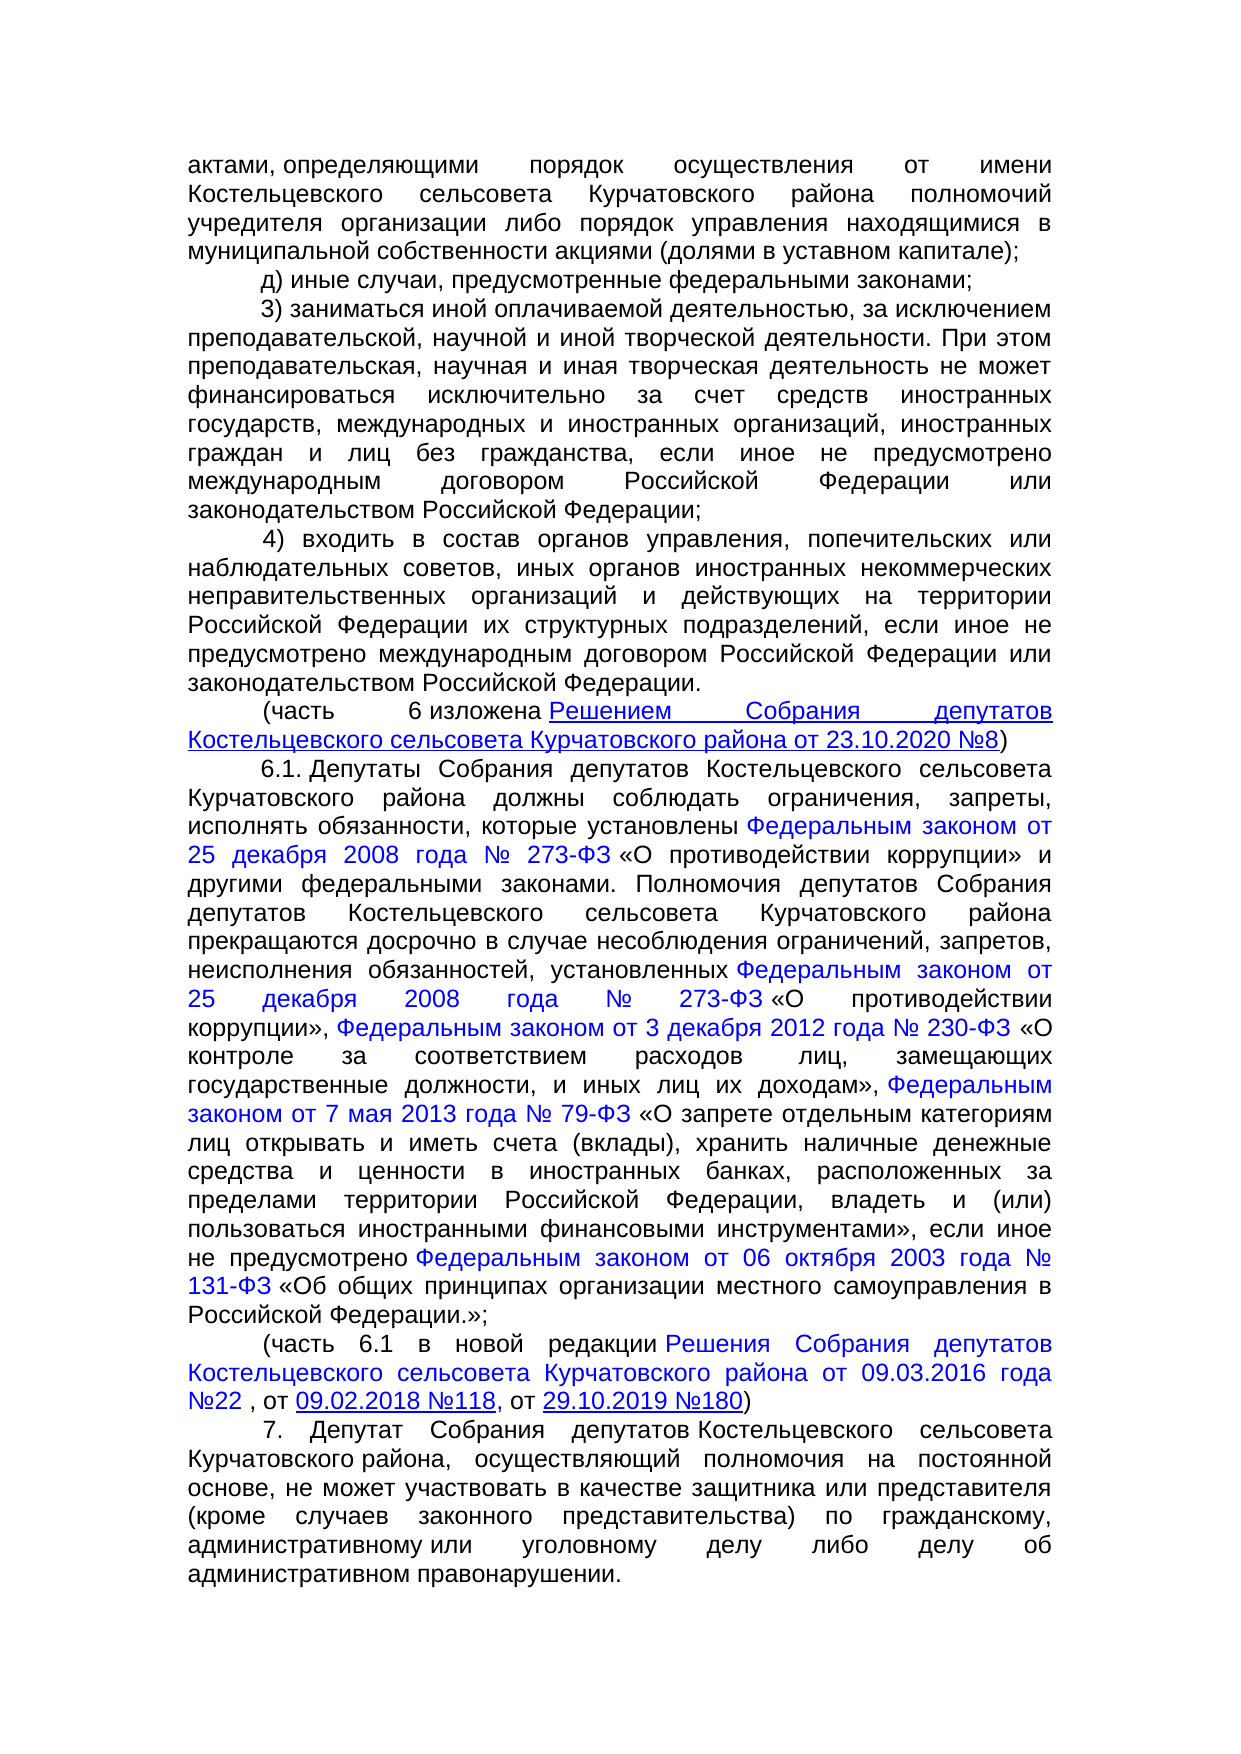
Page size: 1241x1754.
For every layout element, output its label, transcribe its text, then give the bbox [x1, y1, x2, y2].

text (часть 6 изложена Решением Собрания депутатов Костельцевского сельсовета Курчатовского района от 23.10.2020 №8) [187, 696, 1053, 754]
text 4) входить в состав органов управления, попечительских или наблюдательных советов, иных органов иностранных некоммерческих неправительственных организаций и действующих на территории Российской Федерации их структурных подразделений, если иное не предусмотрено международным договором Российской Федерации или законодательством Российской Федерации. [187, 524, 1053, 696]
text 7. Депутат Собрания депутатов Костельцевского сельсовета Курчатовского района, осуществляющий полномочия на постоянной основе, не может участвовать в качестве защитника или представителя (кроме случаев законного представительства) по гражданскому, административному или уголовному делу либо делу об административном правонарушении. [187, 1415, 1053, 1587]
text 3) заниматься иной оплачиваемой деятельностью, за исключением преподавательской, научной и иной творческой деятельности. При этом преподавательская, научная и иная творческая деятельность не может финансироваться исключительно за счет средств иностранных государств, международных и иностранных организаций, иностранных граждан и лиц без гражданства, если иное не предусмотрено международным договором Российской Федерации или законодательством Российской Федерации; [187, 294, 1053, 524]
text 6.1. Депутаты Собрания депутатов Костельцевского сельсовета Курчатовского района должны соблюдать ограничения, запреты, исполнять обязанности, которые установлены Федеральным законом от 25 декабря 2008 года № 273-ФЗ «О противодействии коррупции» и другими федеральными законами. Полномочия депутатов Собрания депутатов Костельцевского сельсовета Курчатовского района прекращаются досрочно в случае несоблюдения ограничений, запретов, неисполнения обязанностей, установленных Федеральным законом от 25 декабря 2008 года № 273-ФЗ «О противодействии коррупции», Федеральным законом от 3 декабря 2012 года № 230-ФЗ «О контроле за соответствием расходов лиц, замещающих государственные должности, и иных лиц их доходам», Федеральным законом от 7 мая 2013 года № 79-ФЗ «О запрете отдельным категориям лиц открывать и иметь счета (вклады), хранить наличные денежные средства и ценности в иностранных банках, расположенных за пределами территории Российской Федерации, владеть и (или) пользоваться иностранными финансовыми инструментами», если иное не предусмотрено Федеральным законом от 06 октября 2003 года № 131-ФЗ «Об общих принципах организации местного самоуправления в Российской Федерации.»; [187, 754, 1053, 1329]
text д) иные случаи, предусмотренные федеральными законами; [187, 265, 1053, 294]
text (часть 6.1 в новой редакции Решения Собрания депутатов Костельцевского сельсовета Курчатовского района от 09.03.2016 года №22 , от 09.02.2018 №118, от 29.10.2019 №180) [187, 1329, 1053, 1415]
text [187, 150, 1053, 265]
